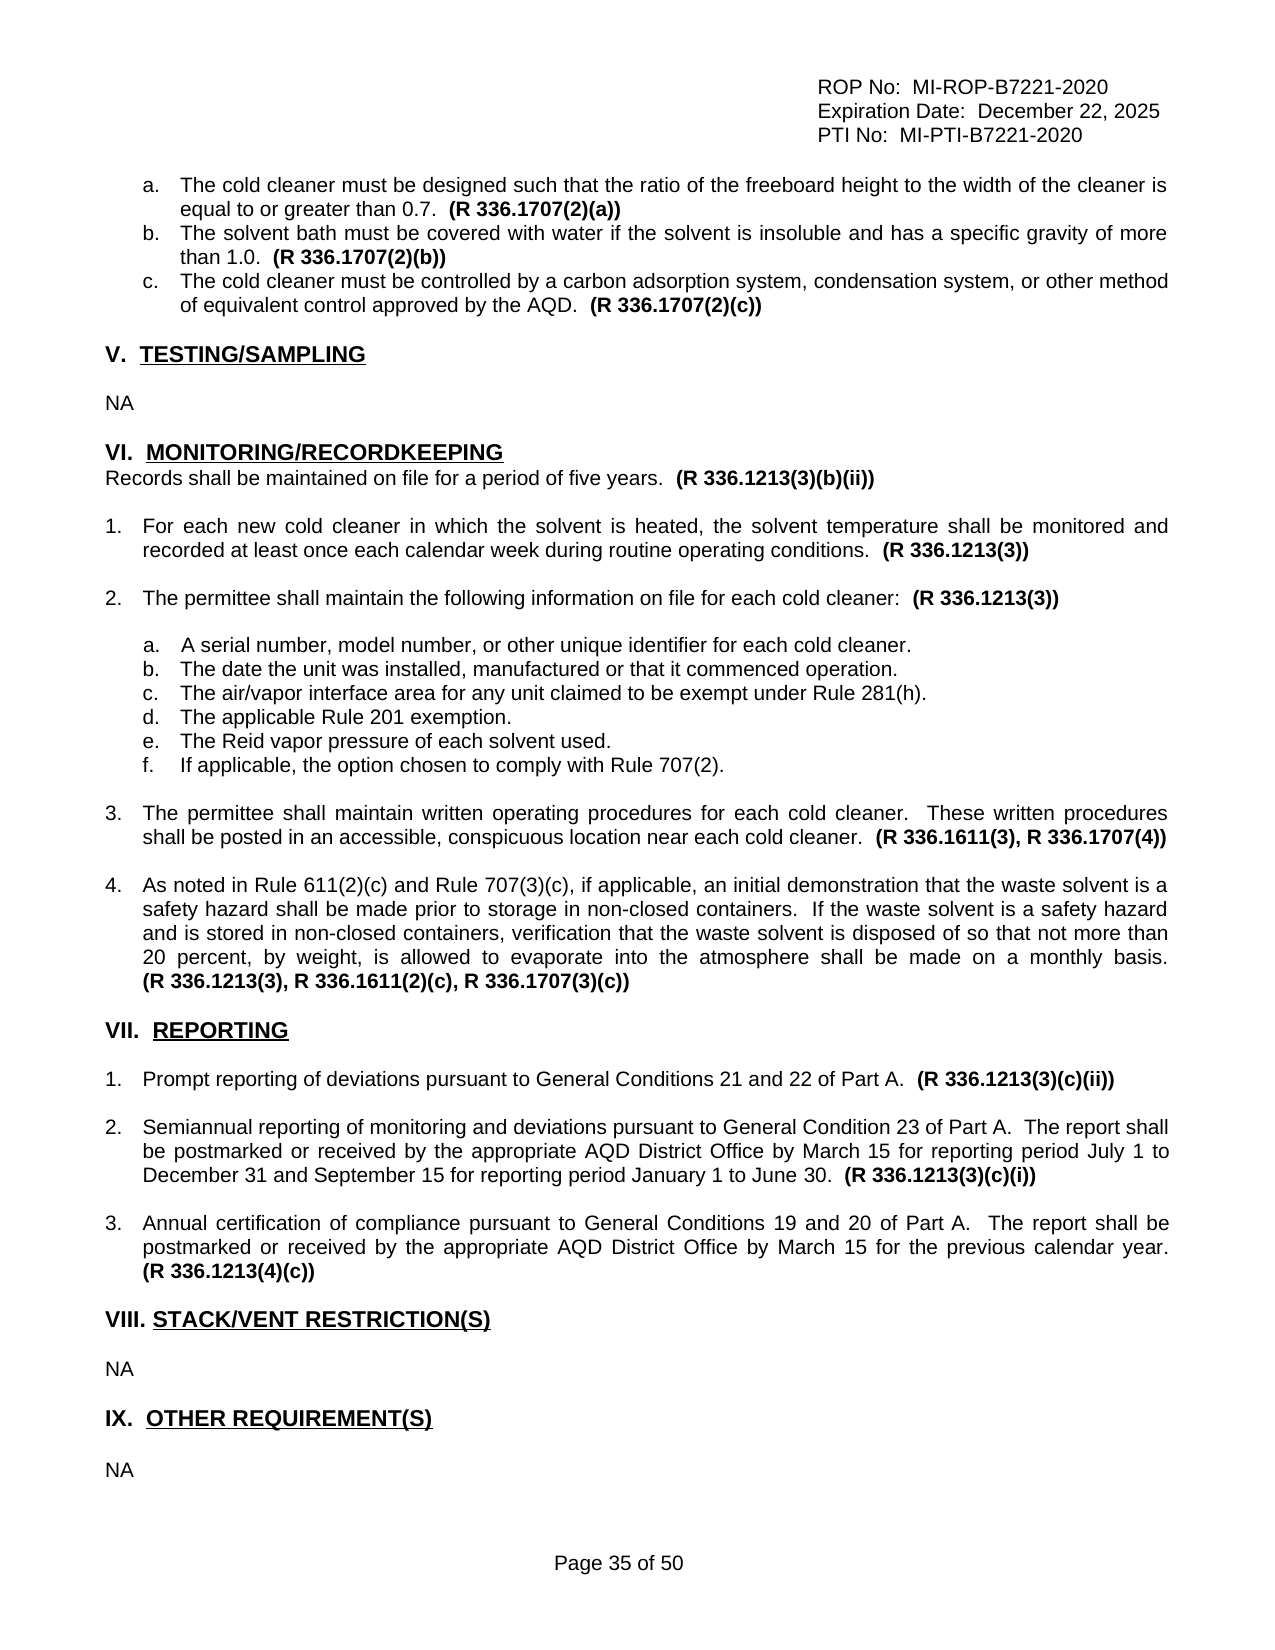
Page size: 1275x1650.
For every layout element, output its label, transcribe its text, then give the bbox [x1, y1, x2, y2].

text 2. Semiannual reporting of monitoring and deviations pursuant to General Condition 23 of Part A. The report shall be postmarked or received by the appropriate AQD District Office by March 15 for reporting period July 1 to December 31 and September 15 for reporting period January 1 to June 30. (R 336.1213(3)(c)(i)) [105, 1115, 1170, 1187]
text NA [105, 391, 1170, 415]
text NA [105, 1357, 1170, 1381]
text 1. For each new cold cleaner in which the solvent is heated, the solvent temperature shall be monitored and recorded at least once each calendar week during routine operating conditions. (R 336.1213(3)) [105, 513, 1170, 561]
text Records shall be maintained on file for a period of five years. (R 336.1213(3)(b)(ii)) [105, 466, 1170, 489]
text b. The solvent bath must be covered with water if the solvent is insoluble and has a specific gravity of more than 1.0. (R 336.1707(2)(b)) [142, 221, 1170, 269]
text d. The applicable Rule 201 exemption. [142, 705, 1170, 729]
text VIII. STACK/VENT RESTRICTION(S) [105, 1306, 1170, 1333]
text NA [105, 1457, 1170, 1481]
text a. The cold cleaner must be designed such that the ratio of the freeboard height to the width of the cleaner is equal to or greater than 0.7. (R 336.1707(2)(a)) [142, 173, 1170, 221]
text 1. Prompt reporting of deviations pursuant to General Conditions 21 and 22 of Part A. (R 336.1213(3)(c)(ii)) [105, 1067, 1170, 1091]
text 2. The permittee shall maintain the following information on file for each cold cleaner: (R 336.1213(3)) [105, 585, 1170, 609]
text e. The Reid vapor pressure of each solvent used. [142, 729, 1170, 753]
text 3. The permittee shall maintain written operating procedures for each cold cleaner. These written procedures shall be posted in an accessible, conspicuous location near each cold cleaner. (R 336.1611(3), R 336.1707(4)) [105, 801, 1170, 849]
text c. The air/vapor interface area for any unit claimed to be exempt under Rule 281(h). [142, 681, 1170, 705]
text a. A serial number, model number, or other unique identifier for each cold cleaner. [143, 633, 1170, 657]
text 4. As noted in Rule 611(2)(c) and Rule 707(3)(c), if applicable, an initial demonstration that the waste solvent is a safety hazard shall be made prior to storage in non-closed containers. If the waste solvent is a safety hazard and is stored in non-closed containers, verification that the waste solvent is disposed of so that not more than 20 percent, by weight, is allowed to evaporate into the atmosphere shall be made on a monthly basis. (R 336.1213(3), R 336.1611(2)(c), R 336.1707(3)(c)) [105, 873, 1170, 993]
text VII. REPORTING [105, 1017, 1170, 1043]
text b. The date the unit was installed, manufactured or that it commenced operation. [142, 657, 1170, 681]
text 3. Annual certification of compliance pursuant to General Conditions 19 and 20 of Part A. The report shall be postmarked or received by the appropriate AQD District Office by March 15 for the previous calendar year. (R 336.1213(4)(c)) [105, 1211, 1170, 1282]
text V. TESTING/SAMPLING [105, 341, 1170, 367]
text VI. MONITORING/RECORDKEEPING [105, 439, 1170, 466]
text c. The cold cleaner must be controlled by a carbon adsorption system, condensation system, or other method of equivalent control approved by the AQD. (R 336.1707(2)(c)) [142, 269, 1170, 317]
text IX. OTHER REQUIREMENT(S) [105, 1405, 1170, 1431]
text f. If applicable, the option chosen to comply with Rule 707(2). [142, 753, 1170, 777]
